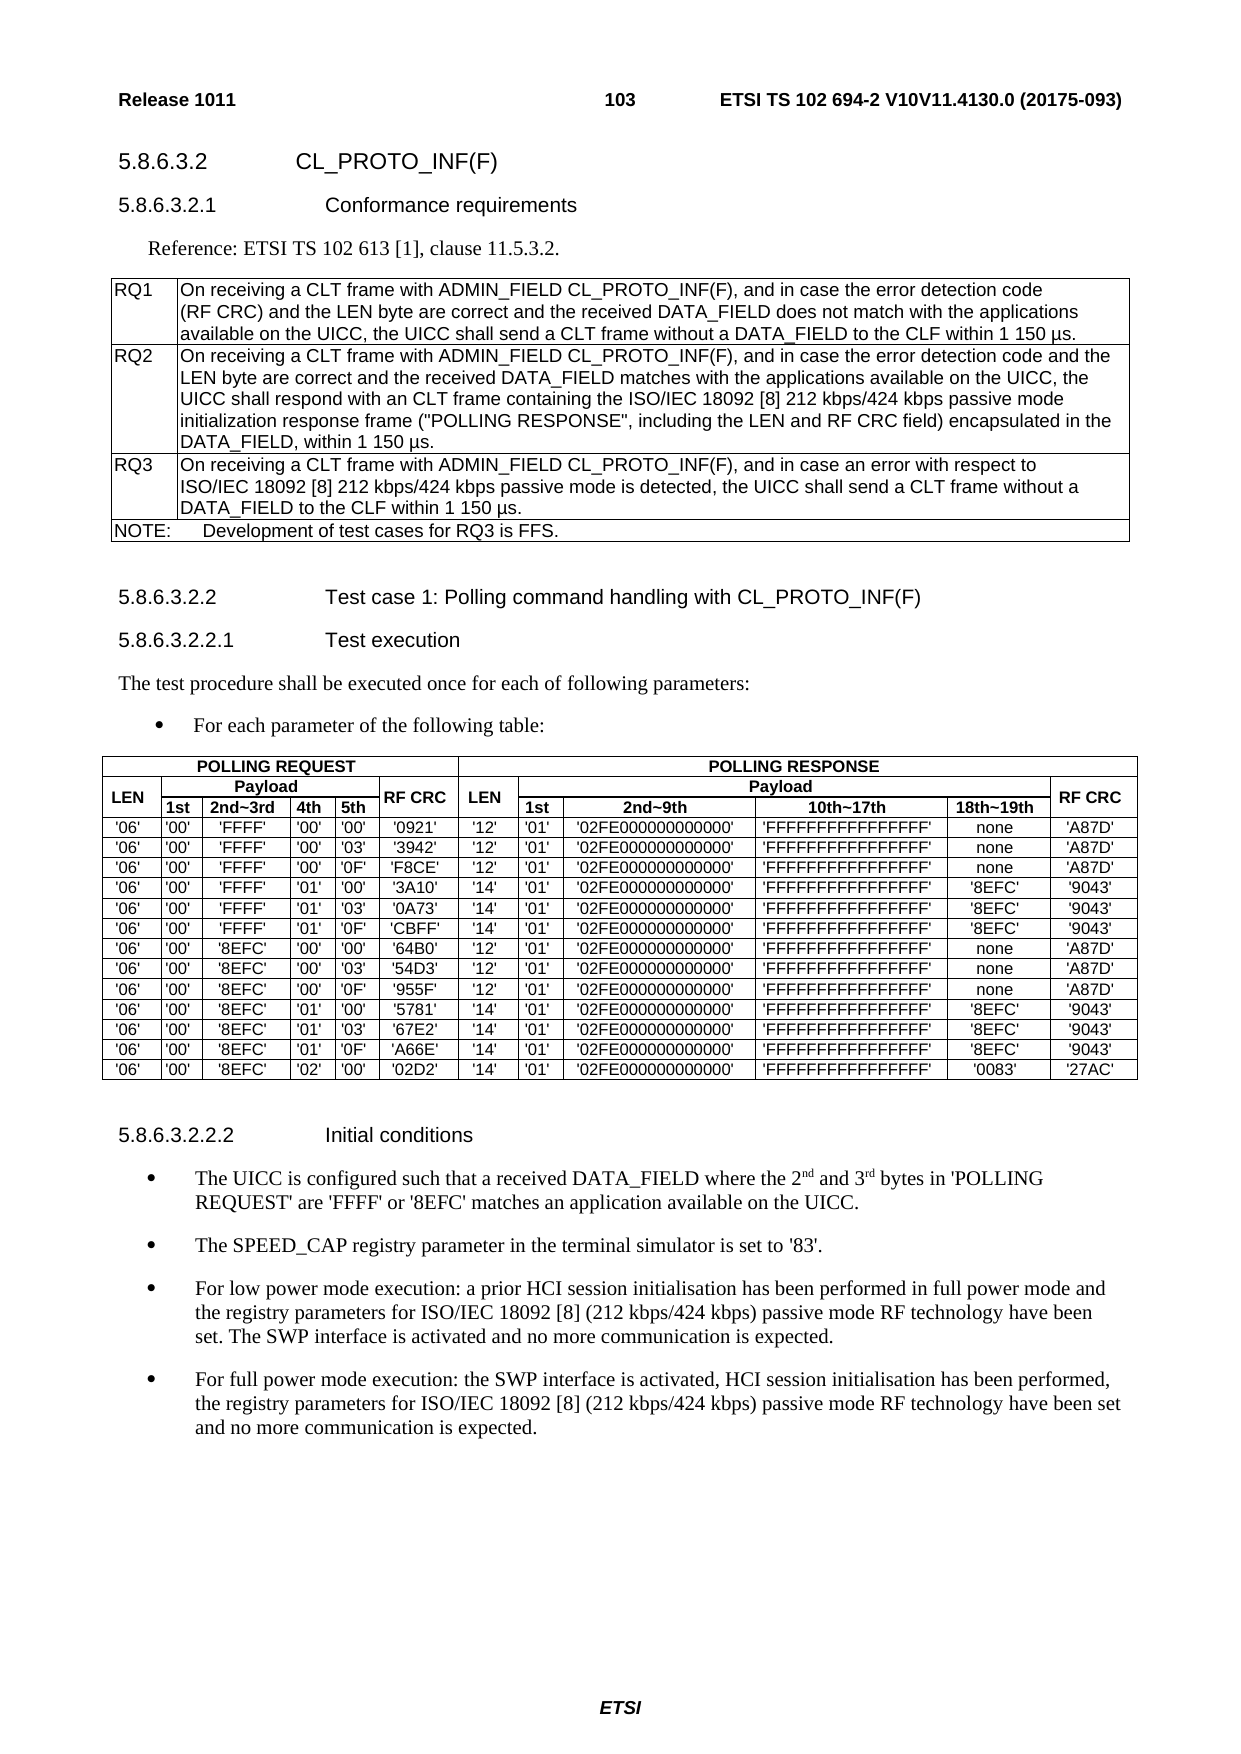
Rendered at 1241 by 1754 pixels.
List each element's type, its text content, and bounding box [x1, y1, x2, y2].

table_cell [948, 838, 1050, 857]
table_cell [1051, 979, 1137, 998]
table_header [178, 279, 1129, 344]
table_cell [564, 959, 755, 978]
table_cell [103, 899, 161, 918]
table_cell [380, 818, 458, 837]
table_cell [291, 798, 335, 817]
text 5.8.6.3.2.2.1 Test execution [118, 628, 1122, 652]
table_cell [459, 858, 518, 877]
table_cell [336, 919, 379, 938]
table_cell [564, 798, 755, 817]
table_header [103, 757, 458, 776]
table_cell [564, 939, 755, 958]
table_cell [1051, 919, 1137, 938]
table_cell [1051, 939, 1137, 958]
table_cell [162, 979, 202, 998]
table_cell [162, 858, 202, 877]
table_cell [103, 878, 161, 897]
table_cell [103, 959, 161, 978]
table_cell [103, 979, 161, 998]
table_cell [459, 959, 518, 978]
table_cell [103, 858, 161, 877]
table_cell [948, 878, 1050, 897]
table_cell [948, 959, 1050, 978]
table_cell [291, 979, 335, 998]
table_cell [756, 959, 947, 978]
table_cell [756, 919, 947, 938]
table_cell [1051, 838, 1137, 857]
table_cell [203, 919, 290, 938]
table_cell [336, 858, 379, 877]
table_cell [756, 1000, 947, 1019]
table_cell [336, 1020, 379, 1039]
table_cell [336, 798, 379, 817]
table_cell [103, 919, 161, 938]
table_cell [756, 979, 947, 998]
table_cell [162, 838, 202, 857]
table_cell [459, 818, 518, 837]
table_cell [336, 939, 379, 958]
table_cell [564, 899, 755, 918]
text The SPEED_CAP registry parameter in the terminal simulator is set to '83'.‬ [148, 1233, 1122, 1257]
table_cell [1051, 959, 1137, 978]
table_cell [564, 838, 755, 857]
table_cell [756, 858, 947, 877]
text 5.8.6.3.2.2.2 Initial conditions [118, 1123, 1122, 1147]
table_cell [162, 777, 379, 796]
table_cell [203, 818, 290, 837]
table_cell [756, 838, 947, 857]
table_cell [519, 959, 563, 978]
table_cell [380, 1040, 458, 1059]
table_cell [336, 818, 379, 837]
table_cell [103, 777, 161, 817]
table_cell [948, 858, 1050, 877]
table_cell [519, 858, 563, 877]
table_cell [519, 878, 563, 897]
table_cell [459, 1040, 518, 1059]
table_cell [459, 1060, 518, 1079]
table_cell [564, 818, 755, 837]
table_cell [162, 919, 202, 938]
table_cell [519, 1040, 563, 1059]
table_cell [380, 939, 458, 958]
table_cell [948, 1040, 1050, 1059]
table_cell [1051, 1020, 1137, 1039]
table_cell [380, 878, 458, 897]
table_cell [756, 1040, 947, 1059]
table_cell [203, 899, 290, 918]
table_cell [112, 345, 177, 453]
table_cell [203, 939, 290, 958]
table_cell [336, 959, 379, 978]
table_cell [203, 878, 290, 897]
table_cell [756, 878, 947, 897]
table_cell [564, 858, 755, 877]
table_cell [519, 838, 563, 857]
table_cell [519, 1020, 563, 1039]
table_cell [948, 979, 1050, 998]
list For each parameter of the following table: [156, 713, 1122, 737]
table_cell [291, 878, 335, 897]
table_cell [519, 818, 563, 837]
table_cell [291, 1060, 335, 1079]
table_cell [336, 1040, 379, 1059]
text 5.8.6.3.2.2 Test case 1: Polling command handling with CL_PROTO_INF(F) [118, 585, 1122, 609]
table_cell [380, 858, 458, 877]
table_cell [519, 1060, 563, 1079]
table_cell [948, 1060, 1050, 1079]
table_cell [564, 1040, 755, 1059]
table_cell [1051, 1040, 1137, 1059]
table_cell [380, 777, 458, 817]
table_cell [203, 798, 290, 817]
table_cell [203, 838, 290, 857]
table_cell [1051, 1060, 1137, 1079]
text The test procedure shall be executed once for each of following parameters: [118, 670, 1122, 694]
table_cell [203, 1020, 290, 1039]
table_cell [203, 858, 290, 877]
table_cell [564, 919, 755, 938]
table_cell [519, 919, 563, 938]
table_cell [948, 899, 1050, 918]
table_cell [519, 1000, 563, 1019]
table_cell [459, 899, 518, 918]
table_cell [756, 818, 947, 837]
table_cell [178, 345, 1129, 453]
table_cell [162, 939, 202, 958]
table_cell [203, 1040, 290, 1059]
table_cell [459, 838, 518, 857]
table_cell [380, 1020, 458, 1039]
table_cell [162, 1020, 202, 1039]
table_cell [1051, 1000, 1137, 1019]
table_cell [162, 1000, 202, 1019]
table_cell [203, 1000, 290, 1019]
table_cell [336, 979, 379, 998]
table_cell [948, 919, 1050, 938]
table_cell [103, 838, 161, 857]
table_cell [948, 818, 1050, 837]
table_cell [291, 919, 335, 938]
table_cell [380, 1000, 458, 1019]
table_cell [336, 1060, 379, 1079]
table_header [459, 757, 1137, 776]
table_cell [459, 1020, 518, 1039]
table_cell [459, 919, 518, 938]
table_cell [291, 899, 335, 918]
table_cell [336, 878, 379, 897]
text 5.8.6.3.2.1 Conformance requirements [118, 193, 1122, 217]
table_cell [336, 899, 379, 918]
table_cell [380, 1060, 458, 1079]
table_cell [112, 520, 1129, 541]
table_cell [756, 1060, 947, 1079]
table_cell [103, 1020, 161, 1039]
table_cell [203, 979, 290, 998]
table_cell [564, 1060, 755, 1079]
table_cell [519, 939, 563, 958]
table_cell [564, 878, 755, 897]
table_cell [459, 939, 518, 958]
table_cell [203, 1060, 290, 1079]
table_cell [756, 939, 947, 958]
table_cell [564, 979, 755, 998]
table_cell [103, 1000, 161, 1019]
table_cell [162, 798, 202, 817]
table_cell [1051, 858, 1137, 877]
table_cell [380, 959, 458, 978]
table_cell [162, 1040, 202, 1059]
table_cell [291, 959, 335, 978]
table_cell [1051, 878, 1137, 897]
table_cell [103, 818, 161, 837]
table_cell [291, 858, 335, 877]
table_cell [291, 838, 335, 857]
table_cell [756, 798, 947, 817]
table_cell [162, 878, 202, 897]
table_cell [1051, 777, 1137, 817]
subtitle 5.8.6.3.2 CL_PROTO_INF(F) [118, 148, 1122, 174]
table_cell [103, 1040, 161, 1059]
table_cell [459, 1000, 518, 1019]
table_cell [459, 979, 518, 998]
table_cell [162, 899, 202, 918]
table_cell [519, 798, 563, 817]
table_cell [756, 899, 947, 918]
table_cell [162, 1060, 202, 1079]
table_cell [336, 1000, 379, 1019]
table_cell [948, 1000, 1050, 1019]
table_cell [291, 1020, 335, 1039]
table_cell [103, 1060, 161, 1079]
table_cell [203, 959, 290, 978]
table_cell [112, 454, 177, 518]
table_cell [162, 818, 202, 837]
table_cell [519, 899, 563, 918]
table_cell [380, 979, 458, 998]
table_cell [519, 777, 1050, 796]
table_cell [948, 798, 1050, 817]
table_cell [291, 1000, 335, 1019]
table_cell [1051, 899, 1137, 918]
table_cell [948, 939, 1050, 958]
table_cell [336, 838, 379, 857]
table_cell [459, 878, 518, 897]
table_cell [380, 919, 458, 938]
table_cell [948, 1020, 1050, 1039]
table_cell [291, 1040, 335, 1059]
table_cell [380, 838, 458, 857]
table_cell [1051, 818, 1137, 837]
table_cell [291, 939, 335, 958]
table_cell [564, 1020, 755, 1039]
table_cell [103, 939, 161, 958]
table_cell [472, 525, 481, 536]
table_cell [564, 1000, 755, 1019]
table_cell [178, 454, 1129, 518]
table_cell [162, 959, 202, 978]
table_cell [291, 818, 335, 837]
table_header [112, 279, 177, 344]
text The UICC is configured such that a received DATA_FIELD where the 2nd and 3rd bytes in 'POLLING REQUEST' are 'FFFF' or '8EFC' matches an application available on the UICC. [148, 1166, 1122, 1214]
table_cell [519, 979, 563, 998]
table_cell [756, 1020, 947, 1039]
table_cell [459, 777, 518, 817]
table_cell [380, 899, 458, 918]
